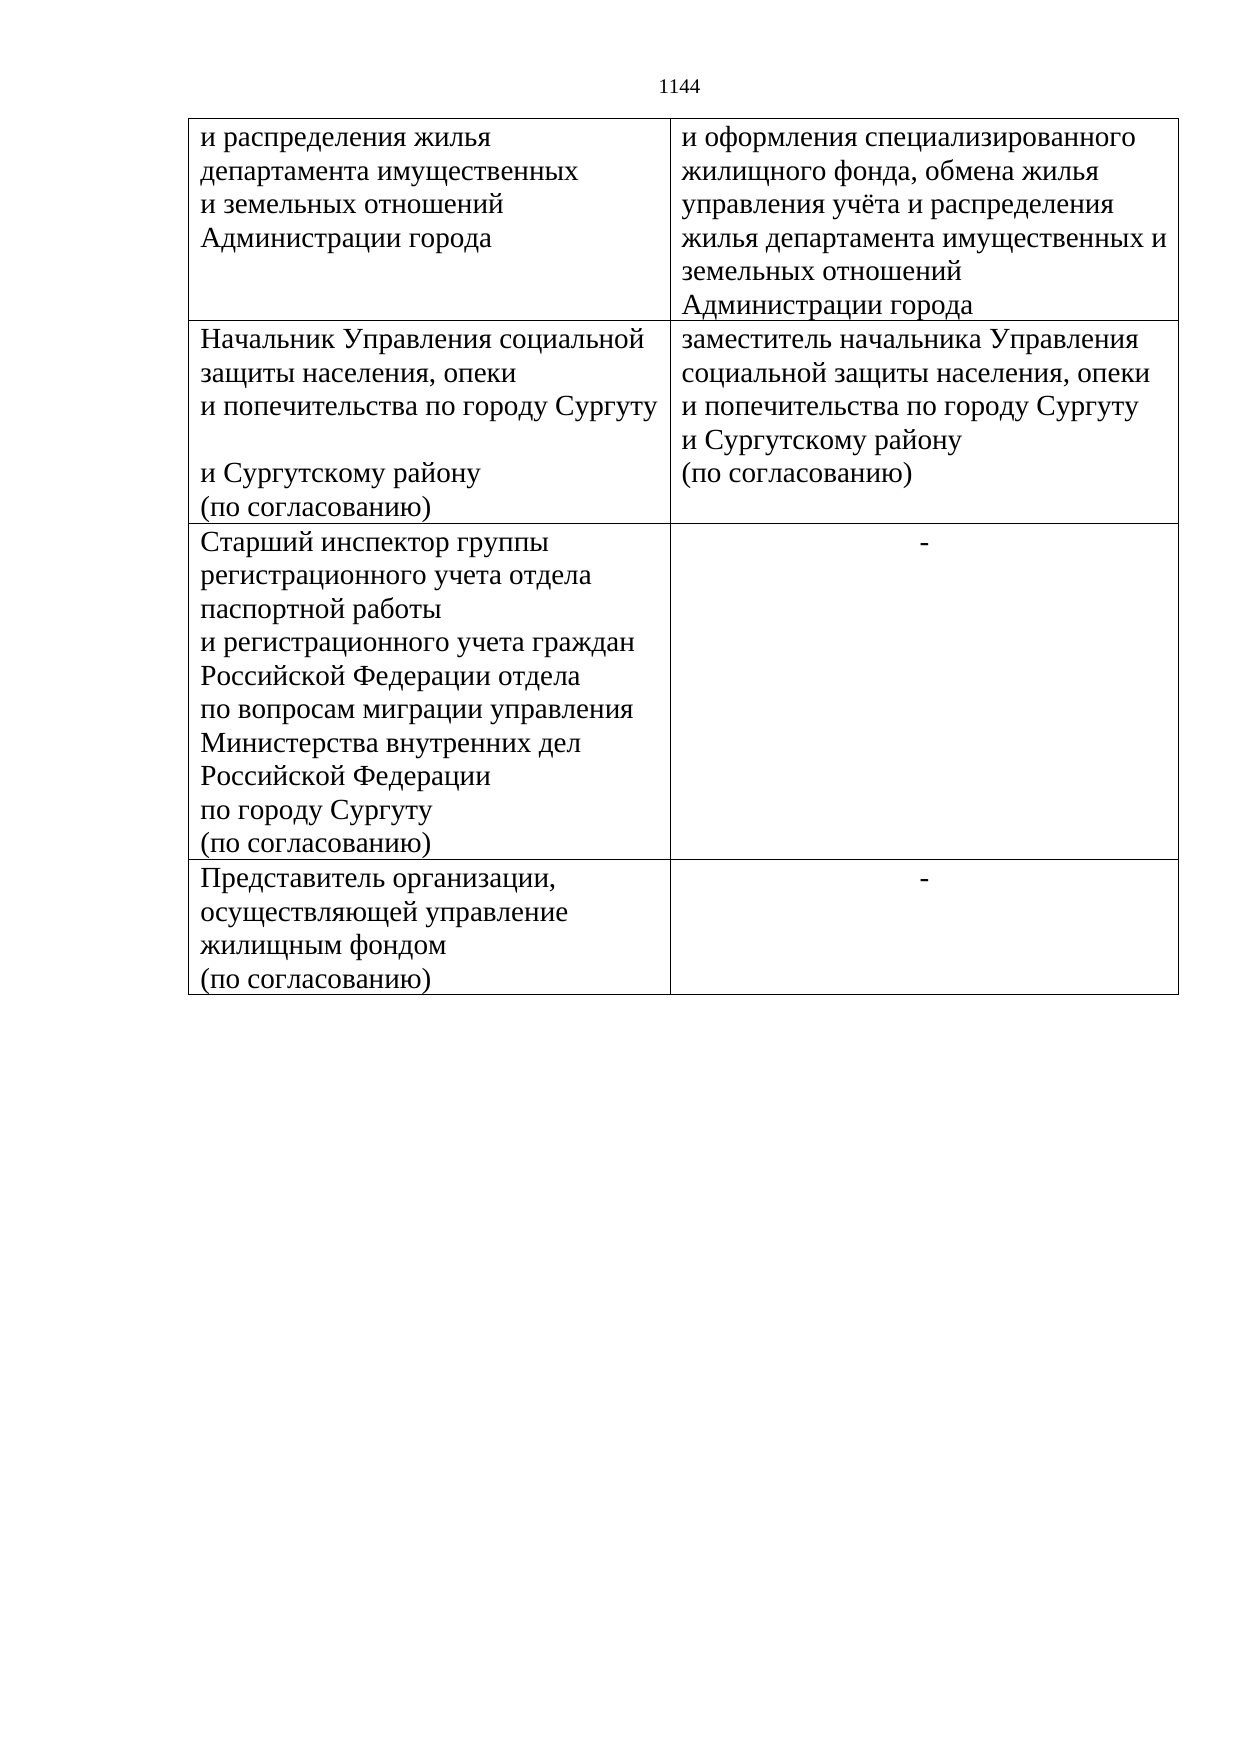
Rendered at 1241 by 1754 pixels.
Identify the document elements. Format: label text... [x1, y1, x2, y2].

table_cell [671, 119, 1178, 320]
table_cell - [671, 860, 1178, 994]
table_cell Начальник Управления социальной защиты населения, опеки и попечительства по городу Сургуту и Сургутскому району (по согласованию) [189, 321, 670, 523]
table_cell заместитель начальника Управления социальной защиты населения, опеки и попечительства по городу Сургуту и Сургутскому району (по согласованию) [671, 321, 1178, 523]
table_cell Представитель организации, осуществляющей управление жилищным фондом (по согласованию) [189, 860, 670, 994]
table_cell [189, 119, 670, 320]
table_cell Старший инспектор группы регистрационного учета отдела паспортной работы и регистрационного учета граждан Российской Федерации отдела по вопросам миграции управления Министерства внутренних дел Российской Федерации по городу Сургуту (по согласованию) [189, 524, 670, 859]
table_cell - [671, 524, 1178, 859]
